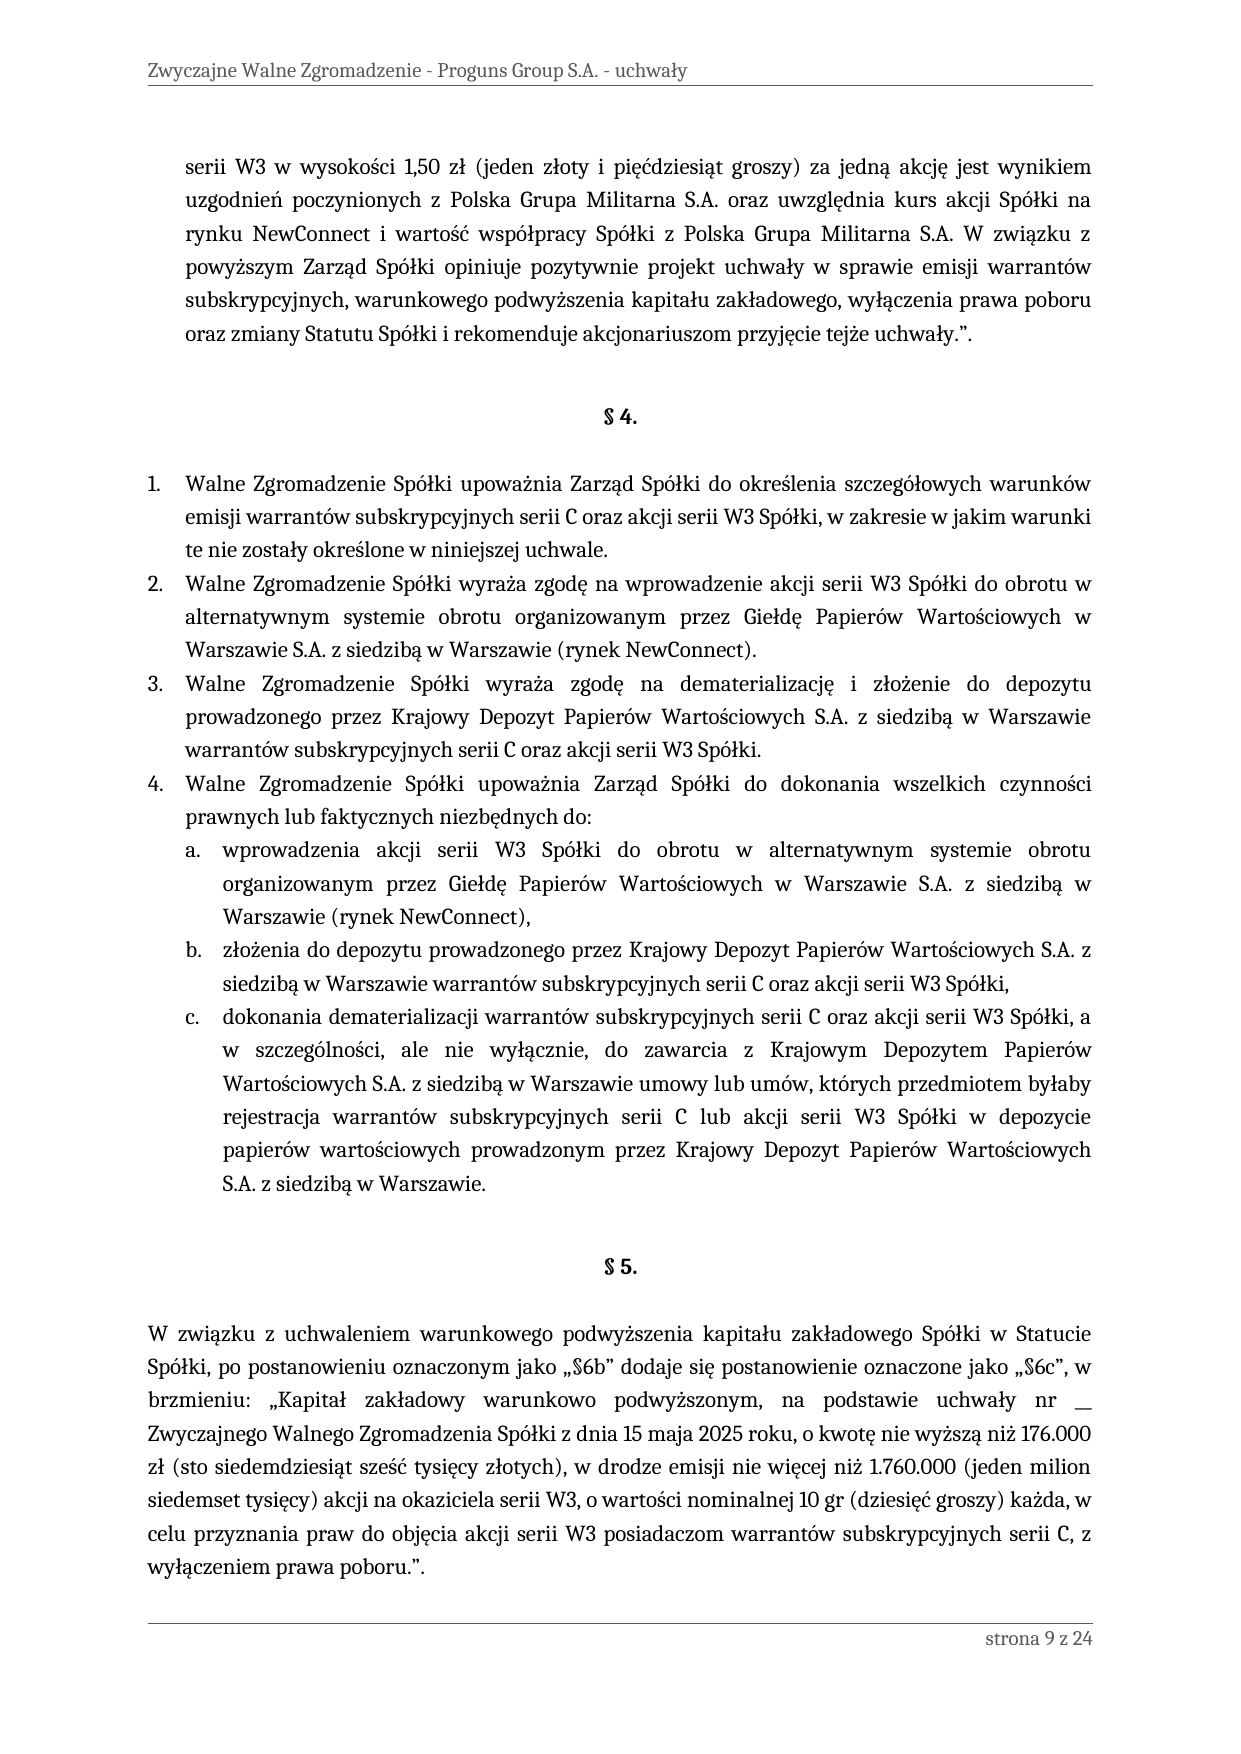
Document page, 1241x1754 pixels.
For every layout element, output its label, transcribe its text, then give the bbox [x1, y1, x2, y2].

list Walne Zgromadzenie Spółki wyraża zgodę na wprowadzenie akcji serii W3 Spółki do obrotu w alternatywnym systemie obrotu organizowanym przez Giełdę Papierów Wartościowych w Warszawie S.A. z siedzibą w Warszawie (rynek NewConnect). [148, 564, 1093, 664]
list wprowadzenia akcji serii W3 Spółki do obrotu w alternatywnym systemie obrotu organizowanym przez Giełdę Papierów Wartościowych w Warszawie S.A. z siedzibą w Warszawie (rynek NewConnect), [185, 831, 1093, 931]
text W związku z uchwaleniem warunkowego podwyższenia kapitału zakładowego Spółki w Statucie Spółki, po postanowieniu oznaczonym jako „§6b” dodaje się postanowienie oznaczone jako „§6c”, w brzmieniu: „Kapitał zakładowy warunkowo podwyższonym, na podstawie uchwały nr __ Zwyczajnego Walnego Zgromadzenia Spółki z dnia 15 maja 2025 roku, o kwotę nie wyższą niż 176.000 zł (sto siedemdziesiąt sześć tysięcy złotych), w drodze emisji nie więcej niż 1.760.000 (jeden milion siedemset tysięcy) akcji na okaziciela serii W3, o wartości nominalnej 10 gr (dziesięć groszy) każda, w celu przyznania praw do objęcia akcji serii W3 posiadaczom warrantów subskrypcyjnych serii C, z wyłączeniem prawa poboru.”. [148, 1314, 1093, 1581]
text § 5. [148, 1248, 1093, 1281]
text § 4. [148, 398, 1093, 431]
list Walne Zgromadzenie Spółki upoważnia Zarząd Spółki do dokonania wszelkich czynności prawnych lub faktycznych niezbędnych do: [148, 764, 1093, 831]
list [148, 148, 1093, 348]
list dokonania dematerializacji warrantów subskrypcyjnych serii C oraz akcji serii W3 Spółki, a w szczególności, ale nie wyłącznie, do zawarcia z Krajowym Depozytem Papierów Wartościowych S.A. z siedzibą w Warszawie umowy lub umów, których przedmiotem byłaby rejestracja warrantów subskrypcyjnych serii C lub akcji serii W3 Spółki w depozycie papierów wartościowych prowadzonym przez Krajowy Depozyt Papierów Wartościowych S.A. z siedzibą w Warszawie. [185, 998, 1093, 1198]
list Walne Zgromadzenie Spółki upoważnia Zarząd Spółki do określenia szczegółowych warunków emisji warrantów subskrypcyjnych serii C oraz akcji serii W3 Spółki, w zakresie w jakim warunki te nie zostały określone w niniejszej uchwale. [148, 464, 1093, 564]
list Walne Zgromadzenie Spółki wyraża zgodę na dematerializację i złożenie do depozytu prowadzonego przez Krajowy Depozyt Papierów Wartościowych S.A. z siedzibą w Warszawie warrantów subskrypcyjnych serii C oraz akcji serii W3 Spółki. [148, 664, 1093, 764]
list złożenia do depozytu prowadzonego przez Krajowy Depozyt Papierów Wartościowych S.A. z siedzibą w Warszawie warrantów subskrypcyjnych serii C oraz akcji serii W3 Spółki, [185, 931, 1093, 998]
